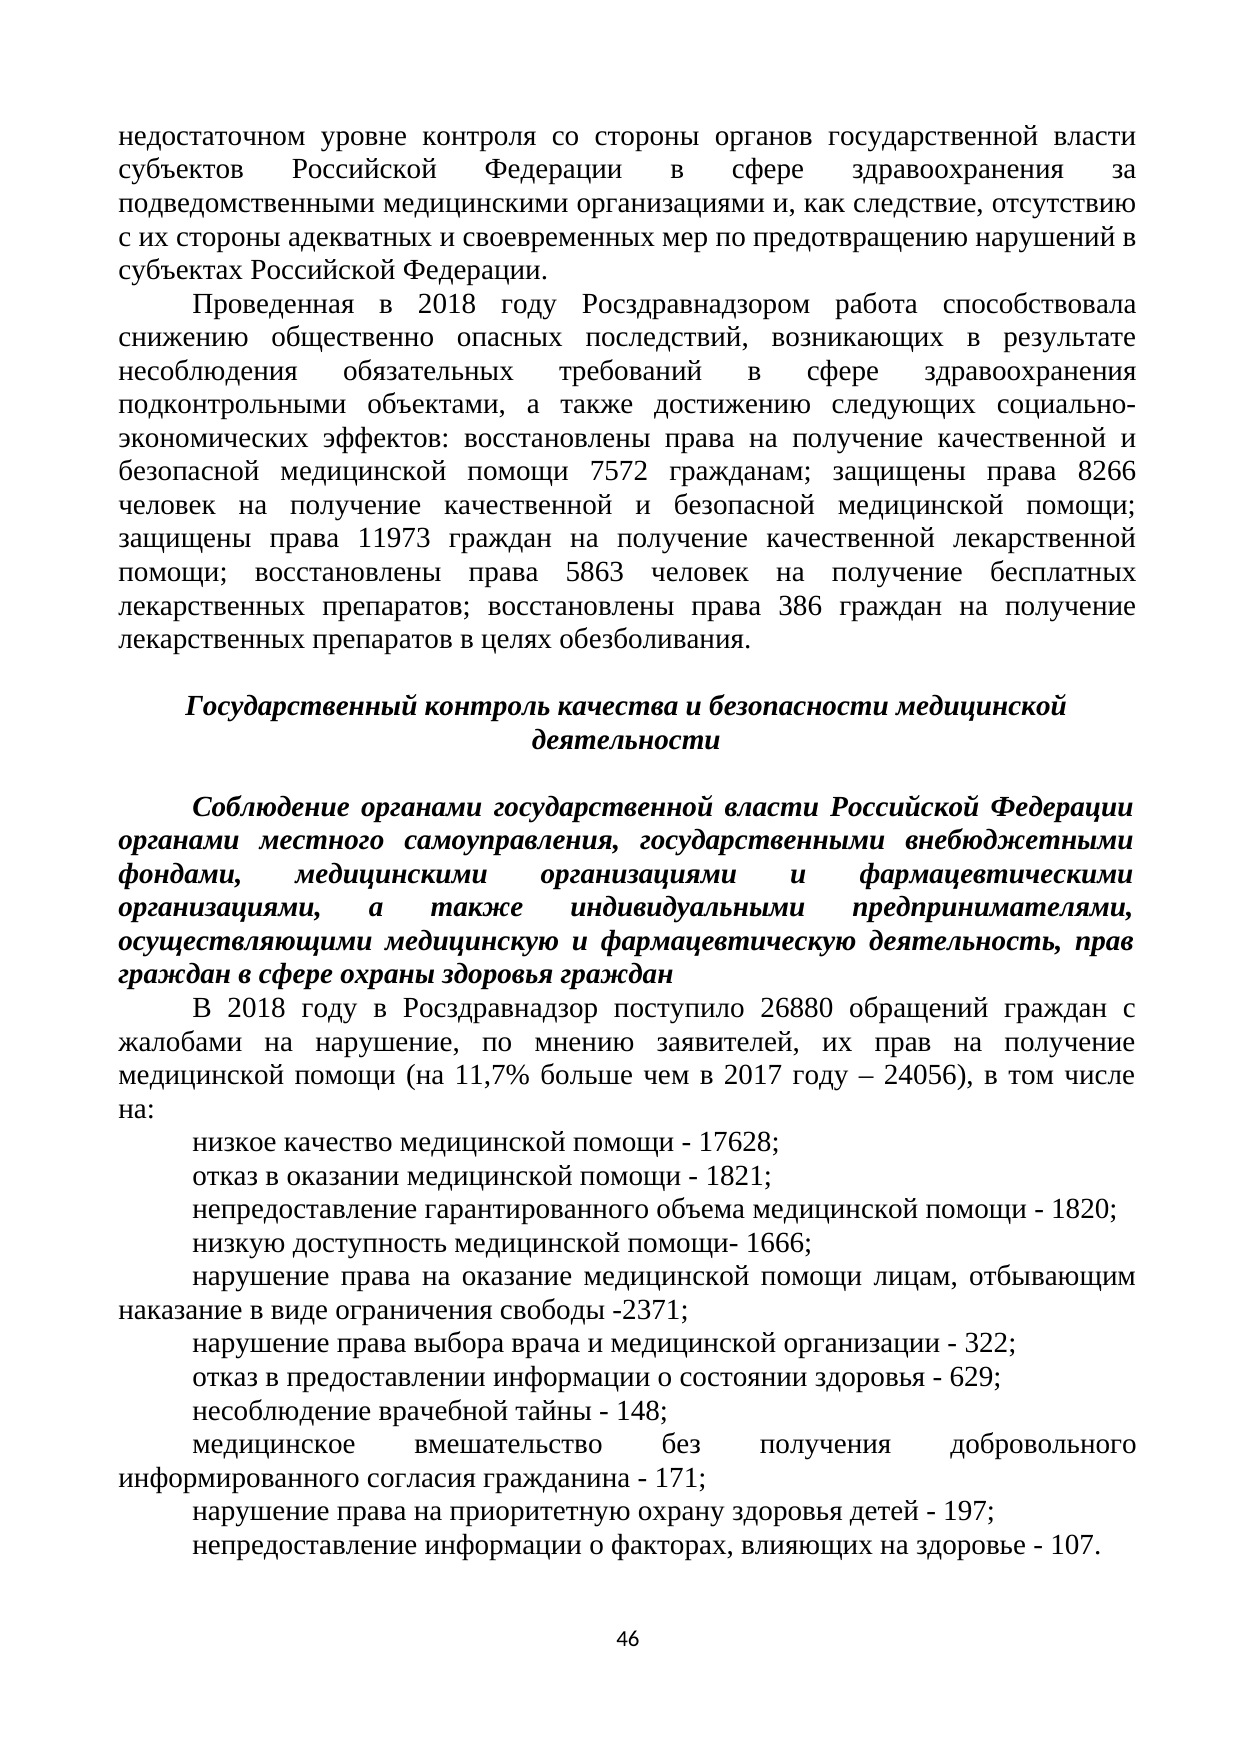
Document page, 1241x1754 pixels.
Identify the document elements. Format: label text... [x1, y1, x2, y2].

text отказ в предоставлении информации о состоянии здоровья - 629; [118, 1359, 1137, 1393]
text Проведенная в 2018 году Росздравнадзором работа способствовала снижению общественно опасных последствий, возникающих в результате несоблюдения обязательных требований в сфере здравоохранения подконтрольными объектами, а также достижению следующих социально-экономических эффектов: восстановлены права на получение качественной и безопасной медицинской помощи 7572 гражданам; защищены права 8266 человек на получение качественной и безопасной медицинской помощи; защищены права 11973 граждан на получение качественной лекарственной помощи; восстановлены права 5863 человек на получение бесплатных лекарственных препаратов; восстановлены права 386 граждан на получение лекарственных препаратов в целях обезболивания. [118, 286, 1137, 655]
text несоблюдение врачебной тайны - 148; [118, 1393, 1137, 1426]
text нарушение права выбора врача и медицинской организации - 322; [118, 1326, 1137, 1359]
text Государственный контроль качества и безопасности медицинской деятельности [118, 688, 1137, 755]
text медицинское вмешательство без получения добровольного информированного согласия гражданина - 171; [118, 1426, 1137, 1493]
text Соблюдение органами государственной власти Российской Федерации органами местного самоуправления, государственными внебюджетными фондами, медицинскими организациями и фармацевтическими организациями, а также индивидуальными предпринимателями, осуществляющими медицинскую и фармацевтическую деятельность, прав граждан в сфере охраны здоровья граждан [118, 789, 1137, 990]
text отказ в оказании медицинской помощи - 1821; [118, 1158, 1137, 1191]
text В 2018 году в Росздравнадзор поступило 26880 обращений граждан с жалобами на нарушение, по мнению заявителей, их прав на получение медицинской помощи (на 11,7% больше чем в 2017 году – 24056), в том числе на: [118, 990, 1137, 1124]
text непредоставление гарантированного объема медицинской помощи - 1820; [118, 1191, 1137, 1225]
text нарушение права на оказание медицинской помощи лицам, отбывающим наказание в виде ограничения свободы -2371; [118, 1258, 1137, 1326]
text непредоставление информации о факторах, влияющих на здоровье - 107. [118, 1527, 1137, 1560]
text низкую доступность медицинской помощи- 1666; [118, 1225, 1137, 1258]
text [118, 118, 1137, 286]
text низкое качество медицинской помощи - 17628; [118, 1124, 1137, 1158]
text нарушение права на приоритетную охрану здоровья детей - 197; [118, 1493, 1137, 1527]
